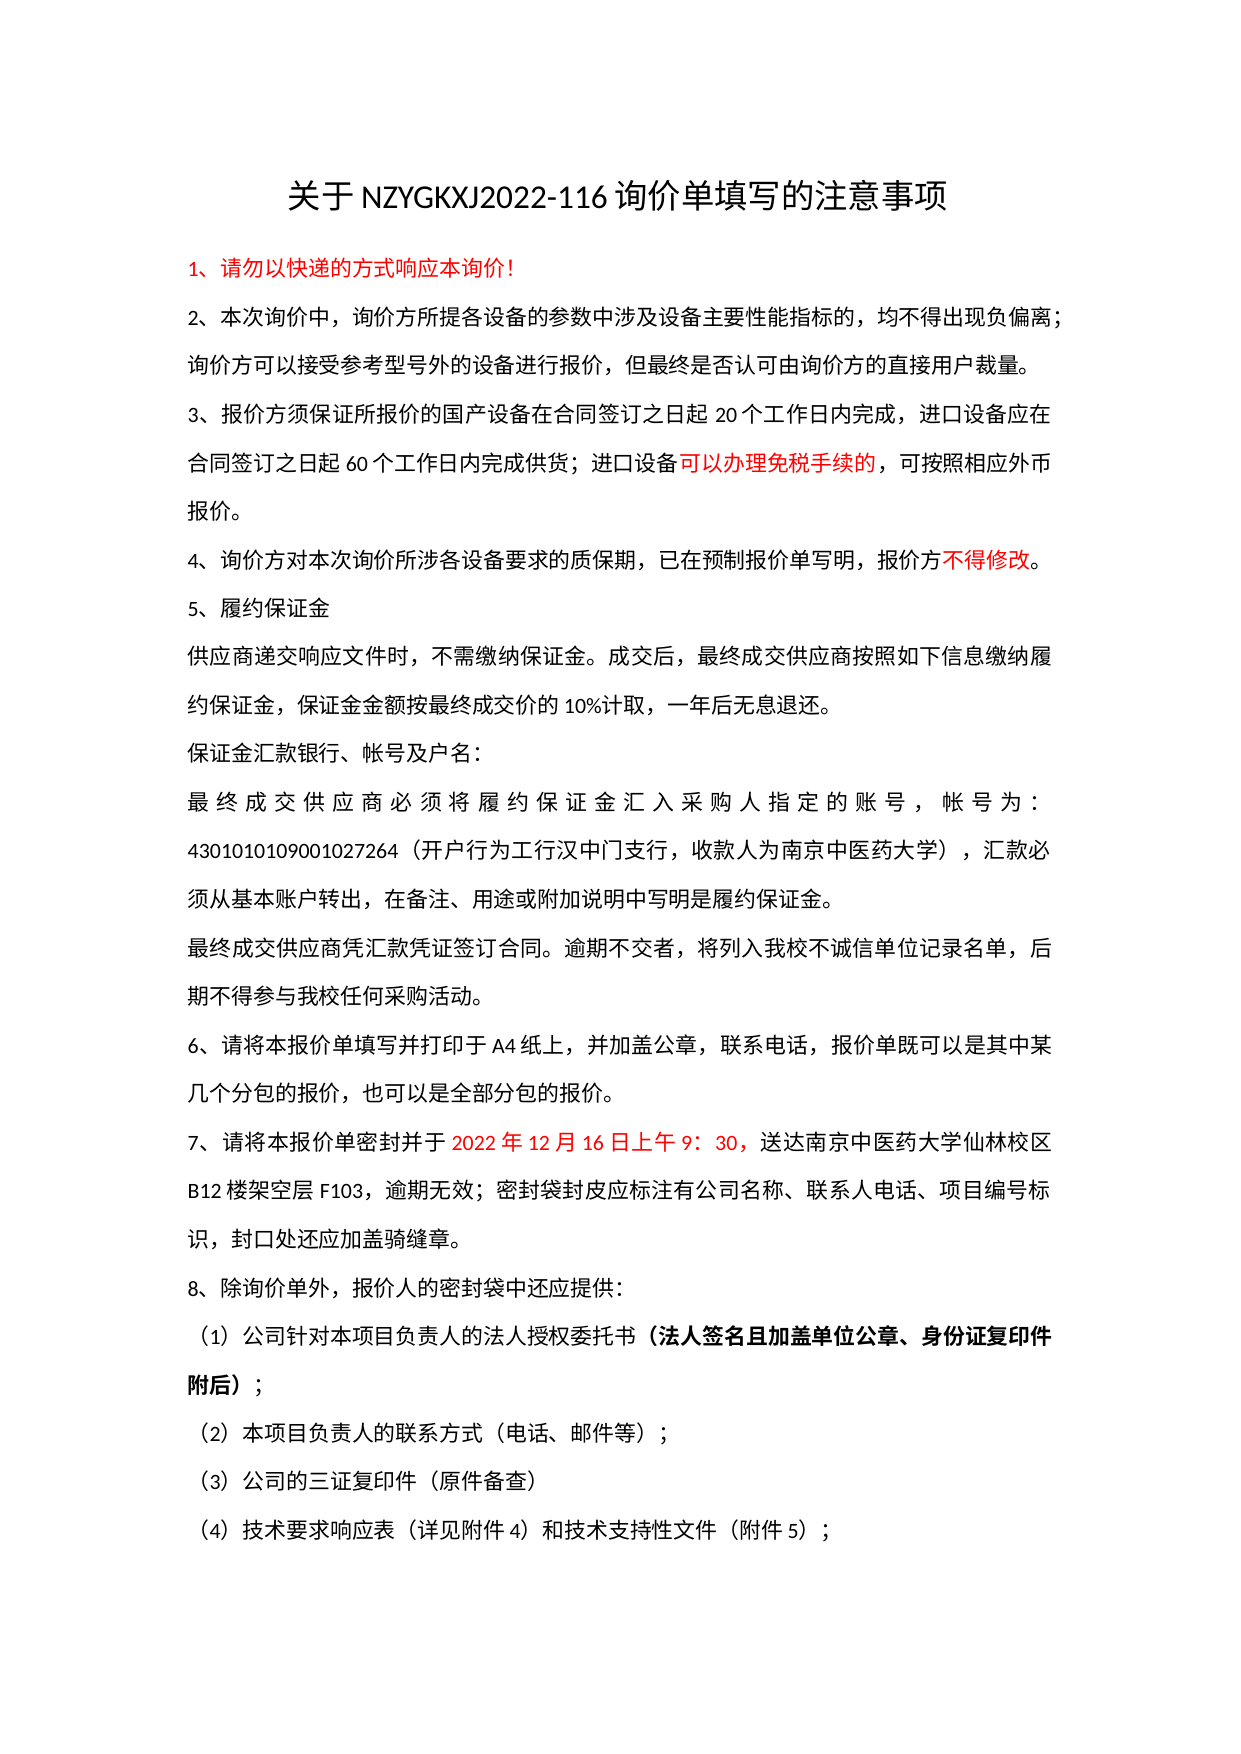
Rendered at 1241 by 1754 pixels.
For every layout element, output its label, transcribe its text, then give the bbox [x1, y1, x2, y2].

text （2）本项目负责人的联系方式（电话、邮件等）； [187, 1416, 1053, 1448]
text （3）公司的三证复印件（原件备查） [187, 1464, 1053, 1496]
text 最终成交供应商必须将履约保证金汇入采购人指定的账号，帐号为：4301010109001027264（开户行为工行汉中门支行，收款人为南京中医药大学），汇款必须从基本账户转出，在备注、用途或附加说明中写明是履约保证金。 [187, 784, 1053, 914]
text 4、询价方对本次询价所涉各设备要求的质保期，已在预制报价单写明，报价方不得修改。 [187, 542, 1053, 575]
text 6、请将本报价单填写并打印于A4纸上，并加盖公章，联系电话，报价单既可以是其中某几个分包的报价，也可以是全部分包的报价。 [187, 1027, 1053, 1108]
text 供应商递交响应文件时，不需缴纳保证金。成交后，最终成交供应商按照如下信息缴纳履约保证金，保证金金额按最终成交价的10%计取，一年后无息退还。 [187, 639, 1053, 720]
text 1、请勿以快递的方式响应本询价！ [187, 251, 1053, 283]
text 2、本次询价中，询价方所提各设备的参数中涉及设备主要性能指标的，均不得出现负偏离；询价方可以接受参考型号外的设备进行报价，但最终是否认可由询价方的直接用户裁量。 [187, 299, 1053, 381]
text 5、履约保证金 [187, 591, 1053, 623]
text （4）技术要求响应表（详见附件4）和技术支持性文件（附件5）； [187, 1512, 1053, 1545]
text 3、报价方须保证所报价的国产设备在合同签订之日起20个工作日内完成，进口设备应在合同签订之日起60个工作日内完成供货；进口设备可以办理免税手续的，可按照相应外币报价。 [187, 396, 1053, 526]
text （1）公司针对本项目负责人的法人授权委托书（法人签名且加盖单位公章、身份证复印件附后）； [187, 1318, 1053, 1400]
text 7、请将本报价单密封并于2022年12月16日上午9：30，送达南京中医药大学仙林校区B12楼架空层F103，逾期无效；密封袋封皮应标注有公司名称、联系人电话、项目编号标识，封口处还应加盖骑缝章。 [187, 1124, 1053, 1254]
text 8、除询价单外，报价人的密封袋中还应提供： [187, 1270, 1053, 1303]
text 最终成交供应商凭汇款凭证签订合同。逾期不交者，将列入我校不诚信单位记录名单，后期不得参与我校任何采购活动。 [187, 930, 1053, 1011]
text 保证金汇款银行、帐号及户名： [187, 736, 1053, 768]
text 关于NZYGKXJ2022-116询价单填写的注意事项 [187, 162, 1053, 227]
